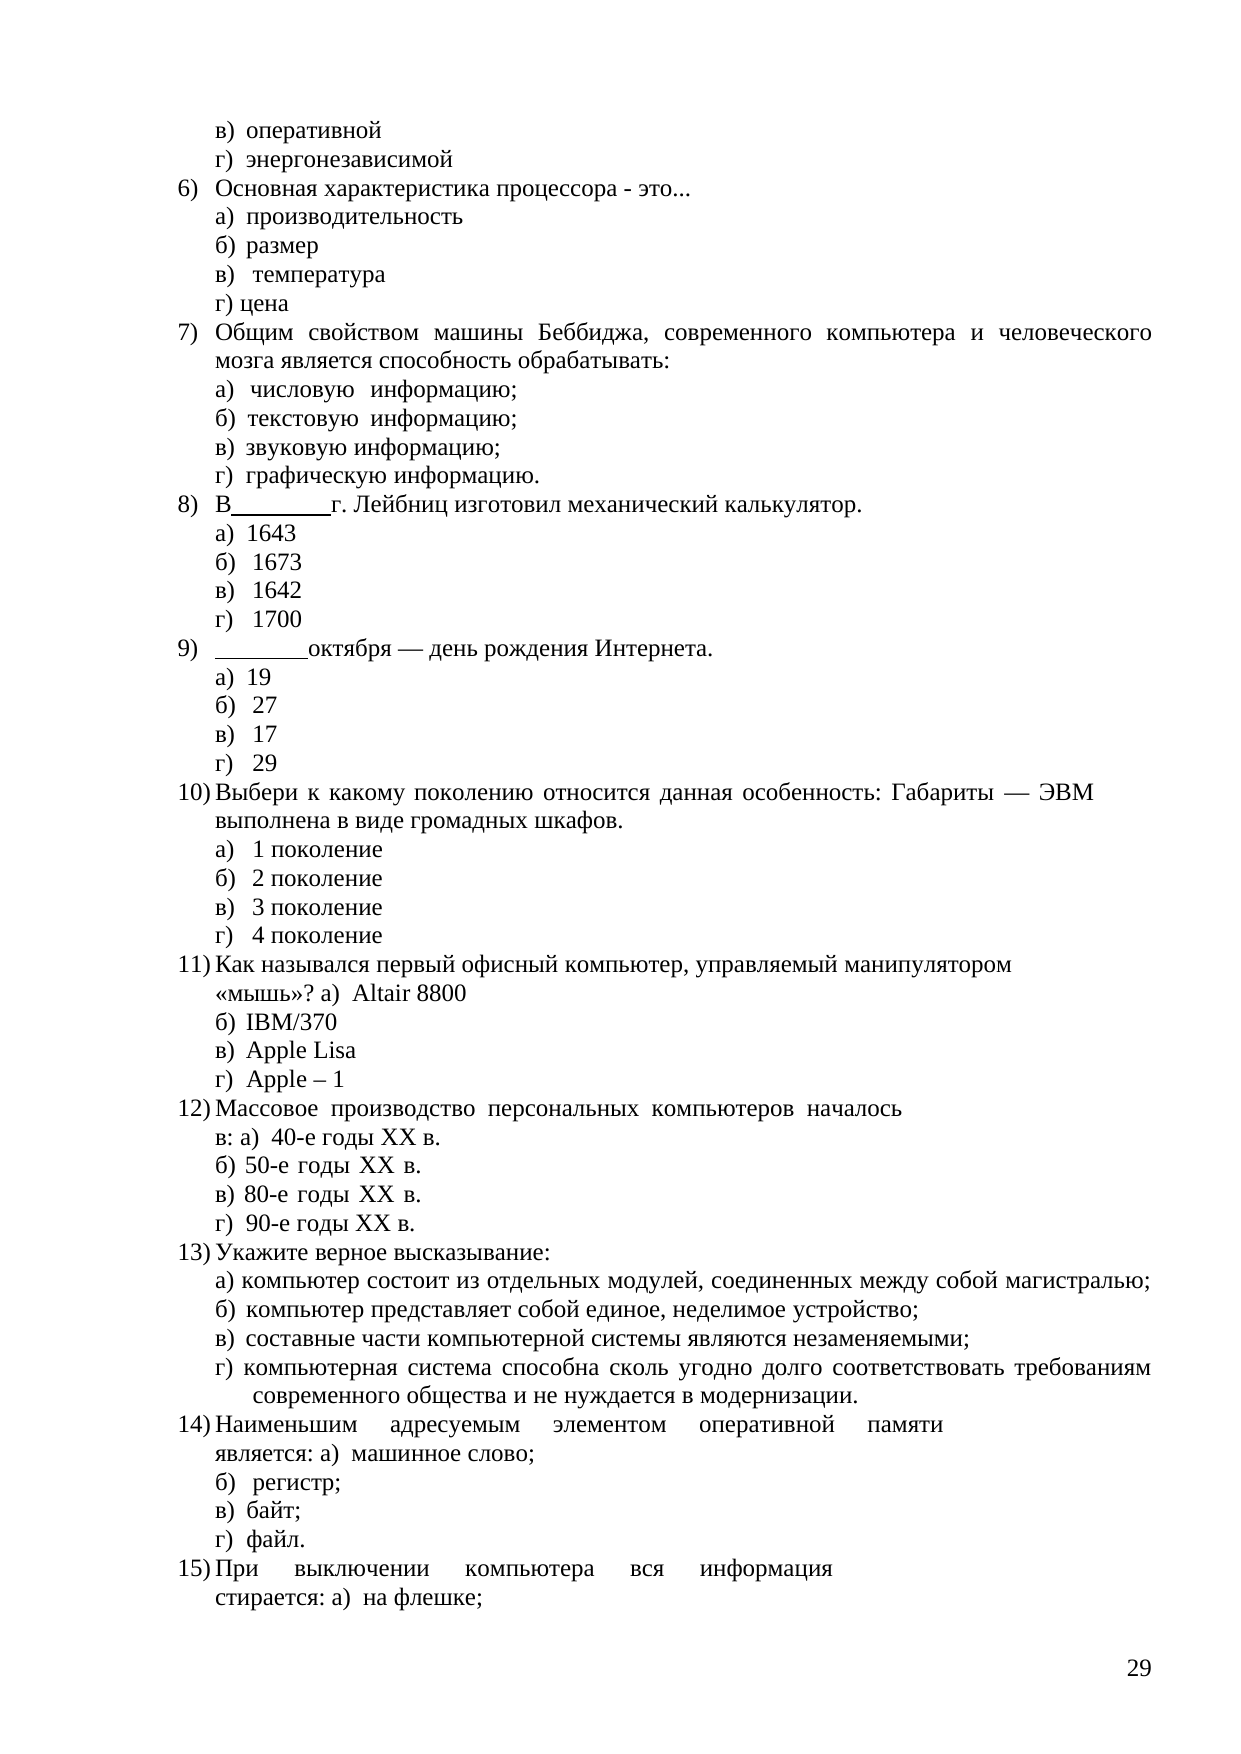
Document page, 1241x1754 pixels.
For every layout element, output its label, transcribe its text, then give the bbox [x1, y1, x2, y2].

text б) 27 [215, 690, 1205, 719]
list При выключении компьютера вся информация стирается: а) на флешке; [177, 1553, 833, 1611]
text г) 1700 [215, 604, 1205, 633]
text в) составные части компьютерной системы являются незаменяемыми; [215, 1323, 1205, 1352]
text в) температура г) цена [215, 259, 385, 317]
list Основная характеристика процессора - это... а) производительность [177, 173, 691, 230]
text г) 4 поколение [215, 920, 1205, 949]
list В г. Лейбниц изготовил механический калькулятор. а) 1643 [177, 489, 863, 547]
text б) 2 поколение [215, 863, 1205, 892]
list Выбери к какому поколению относится данная особенность: Габариты — ЭВМ выполнена в виде громадных шкафов. [177, 777, 1152, 834]
list Массовое производство персональных компьютеров началось в: а) 40-е годы XX в. [177, 1093, 903, 1150]
text а) компьютер состоит из отдельных модулей, соединенных между собой магистралью; б) компьютер представляет собой единое, неделимое устройство; [215, 1266, 1152, 1323]
text г) Apple – 1 [215, 1064, 1205, 1093]
text г) 29 [215, 748, 1205, 777]
text а) числовую информацию; б) текстовую информацию; в) звуковую информацию; [215, 374, 517, 460]
text в) 3 поколение [215, 892, 1205, 920]
text г) файл. [215, 1524, 1205, 1553]
text б) размер [215, 230, 1205, 259]
list Наименьшим адресуемым элементом оперативной памяти является: а) машинное слово; [177, 1409, 944, 1467]
text в) оперативной [215, 115, 1205, 144]
list Общим свойством машины Беббиджа, современного компьютера и человеческого мозга является способность обрабатывать: [177, 317, 1152, 374]
text б) 50-е годы XX в. в) 80-е годы XX в. г) 90-е годы XX в. [215, 1150, 422, 1237]
list Укажите верное высказывание: [177, 1237, 1205, 1266]
text б) 1673 [215, 547, 1205, 575]
text г) компьютерная система способна сколь угодно долго соответствовать требованиям современного общества и не нуждается в модернизации. [215, 1352, 1152, 1409]
list октября — день рождения Интернета. а) 19 [177, 633, 714, 690]
text в) 17 [215, 719, 1205, 748]
text в) Apple Lisa [215, 1035, 1205, 1064]
text г) графическую информацию. [215, 460, 1205, 489]
text б) регистр; в) байт; [215, 1467, 341, 1524]
text а) 1 поколение [215, 834, 1205, 863]
text г) энергонезависимой [215, 144, 1205, 173]
list Как назывался первый офисный компьютер, управляемый манипулятором «мышь»? а) Altair 8800 [177, 949, 1117, 1007]
text б) IBM/370 [215, 1007, 1205, 1035]
text в) 1642 [215, 575, 1205, 604]
